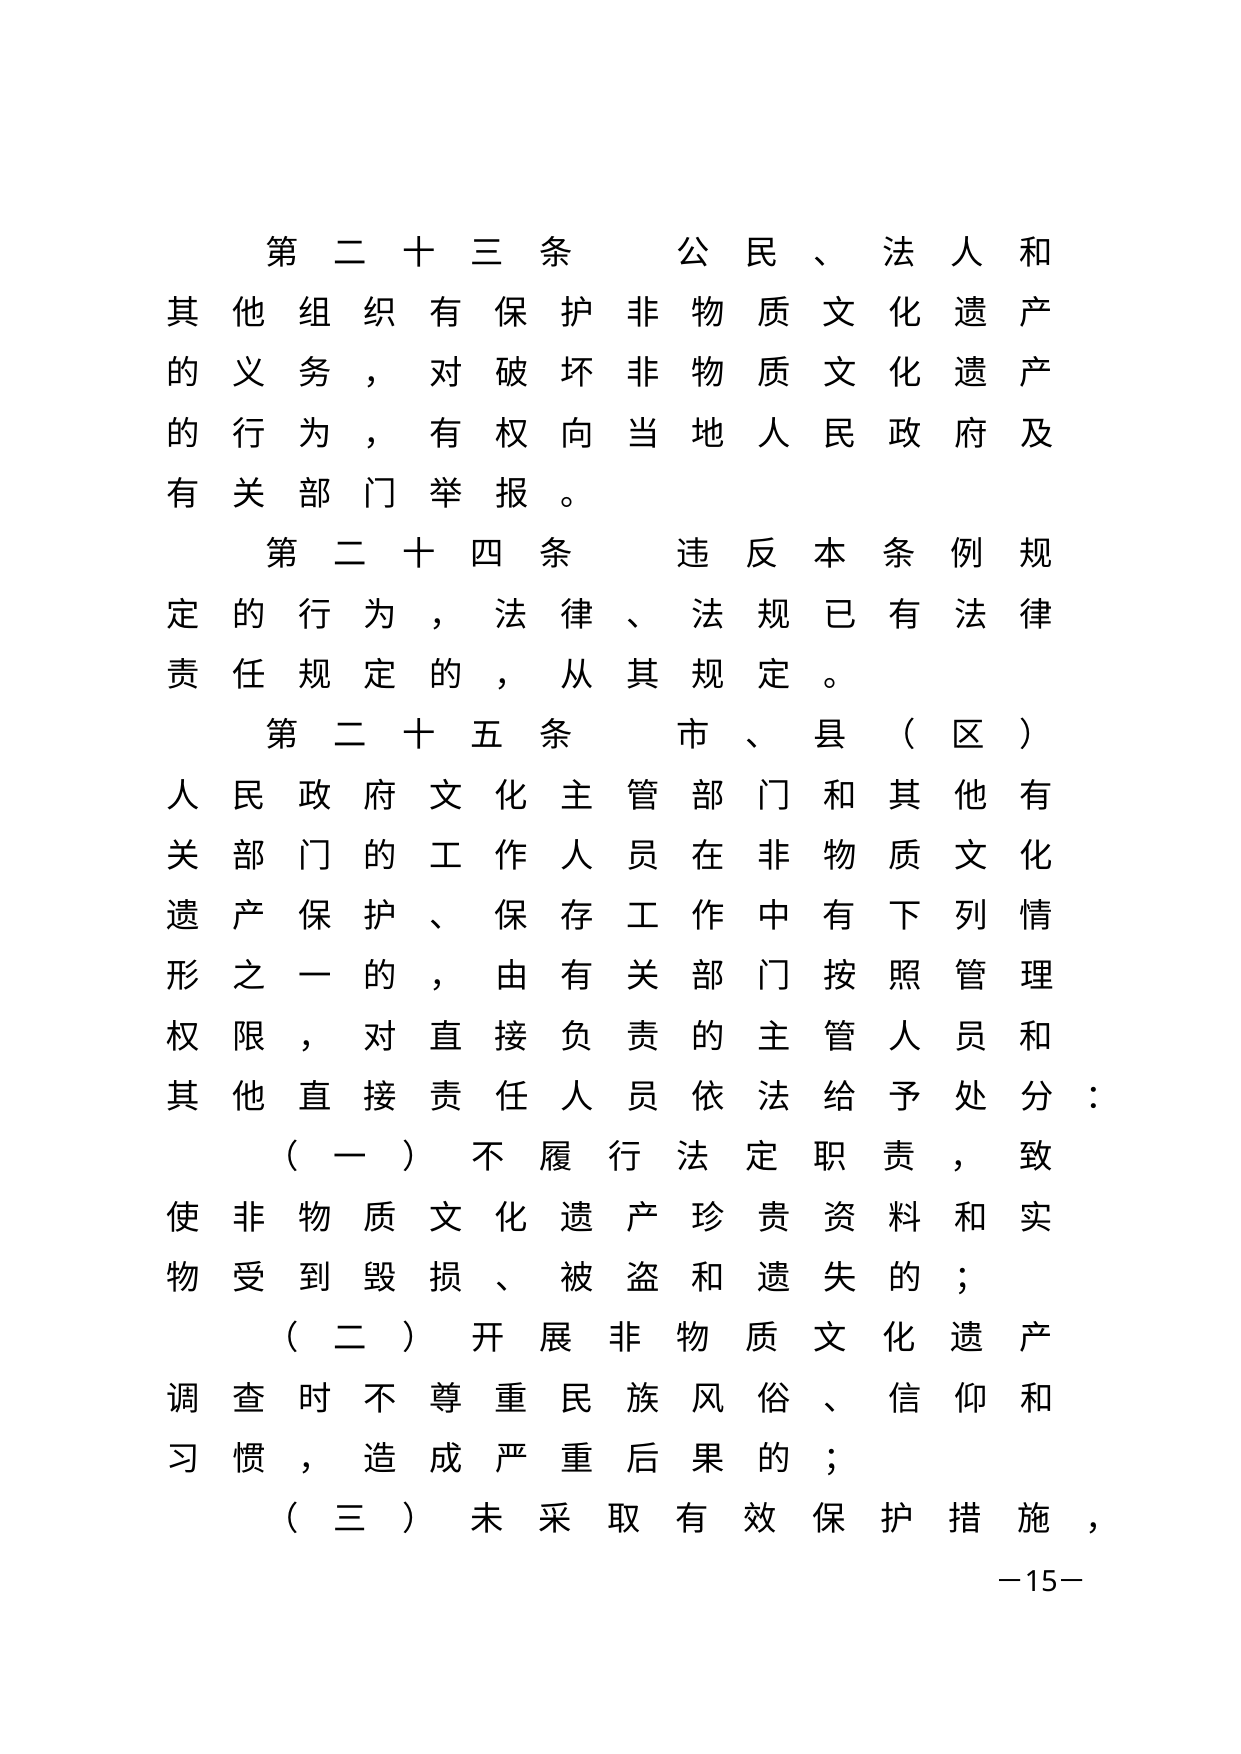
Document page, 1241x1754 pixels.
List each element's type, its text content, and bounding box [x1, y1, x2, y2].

text （一）不履行法定职责，致使非物质文化遗产珍贵资料和实物受到毁损、被盗和遗失的； [167, 1124, 1085, 1305]
text 第二十五条 市、县（区）人民政府文化主管部门和其他有关部门的工作人员在非物质文化遗产保护、保存工作中有下列情形之一的，由有关部门按照管理权限，对直接负责的主管人员和其他直接责任人员依法给予处分： [167, 702, 1085, 1124]
text 第二十四条 违反本条例规定的行为，法律、法规已有法律责任规定的，从其规定。 [167, 521, 1085, 702]
text （三）未采取有效保护措施，造成濒危非物质文化遗产失传的； [167, 1486, 1085, 1546]
text 第二十三条 公民、法人和其他组织有保护非物质文化遗产的义务，对破坏非物质文化遗产的行为，有权向当地人民政府及有关部门举报。 [167, 219, 1085, 521]
text （二）开展非物质文化遗产调查时不尊重民族风俗、信仰和习惯，造成严重后果的； [167, 1305, 1085, 1486]
